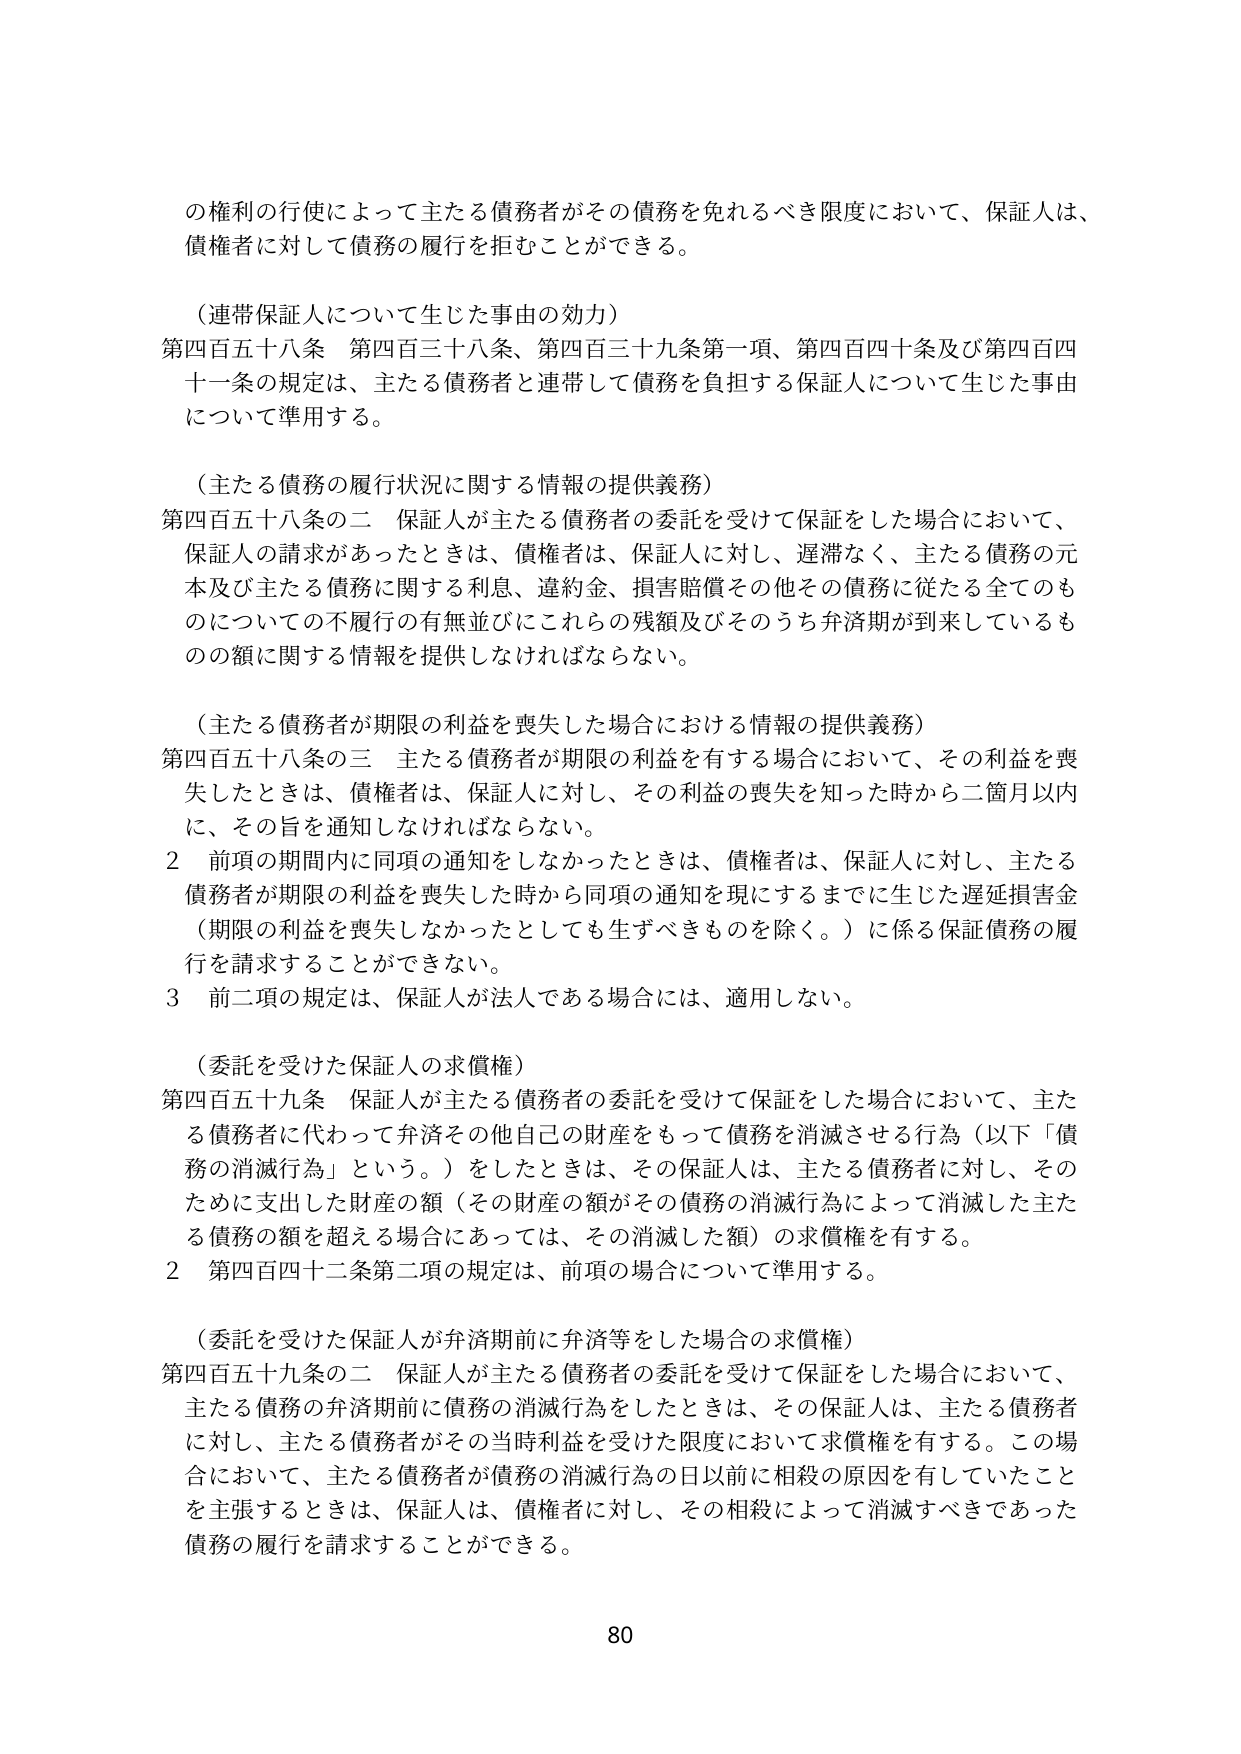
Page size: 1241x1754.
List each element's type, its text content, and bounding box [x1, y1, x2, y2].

text （委託を受けた保証人の求償権） [184, 1048, 1079, 1082]
text 第四百五十八条 第四百三十八条、第四百三十九条第一項、第四百四十条及び第四百四十一条の規定は、主たる債務者と連帯して債務を負担する保証人について生じた事由について準用する。 [161, 330, 1079, 433]
text （主たる債務者が期限の利益を喪失した場合における情報の提供義務） [184, 706, 1079, 740]
text （主たる債務の履行状況に関する情報の提供義務） [184, 467, 1079, 501]
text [161, 194, 1079, 262]
text 第四百五十九条の二 保証人が主たる債務者の委託を受けて保証をした場合において、主たる債務の弁済期前に債務の消滅行為をしたときは、その保証人は、主たる債務者に対し、主たる債務者がその当時利益を受けた限度において求償権を有する。この場合において、主たる債務者が債務の消滅行為の日以前に相殺の原因を有していたことを主張するときは、保証人は、債権者に対し、その相殺によって消滅すべきであった債務の履行を請求することができる。 [161, 1355, 1079, 1560]
text （連帯保証人について生じた事由の効力） [184, 296, 1079, 330]
text 第四百五十八条の二 保証人が主たる債務者の委託を受けて保証をした場合において、保証人の請求があったときは、債権者は、保証人に対し、遅滞なく、主たる債務の元本及び主たる債務に関する利息、違約金、損害賠償その他その債務に従たる全てのものについての不履行の有無並びにこれらの残額及びそのうち弁済期が到来しているものの額に関する情報を提供しなければならない。 [161, 501, 1079, 672]
text （委託を受けた保証人が弁済期前に弁済等をした場合の求償権） [184, 1321, 1079, 1355]
text ２ 前項の期間内に同項の通知をしなかったときは、債権者は、保証人に対し、主たる債務者が期限の利益を喪失した時から同項の通知を現にするまでに生じた遅延損害金（期限の利益を喪失しなかったとしても生ずべきものを除く。）に係る保証債務の履行を請求することができない。 [161, 843, 1079, 979]
text ２ 第四百四十二条第二項の規定は、前項の場合について準用する。 [161, 1253, 1079, 1287]
text 第四百五十八条の三 主たる債務者が期限の利益を有する場合において、その利益を喪失したときは、債権者は、保証人に対し、その利益の喪失を知った時から二箇月以内に、その旨を通知しなければならない。 [161, 740, 1079, 843]
text 第四百五十九条 保証人が主たる債務者の委託を受けて保証をした場合において、主たる債務者に代わって弁済その他自己の財産をもって債務を消滅させる行為（以下「債務の消滅行為」という。）をしたときは、その保証人は、主たる債務者に対し、そのために支出した財産の額（その財産の額がその債務の消滅行為によって消滅した主たる債務の額を超える場合にあっては、その消滅した額）の求償権を有する。 [161, 1082, 1079, 1253]
text ３ 前二項の規定は、保証人が法人である場合には、適用しない。 [161, 979, 1079, 1014]
